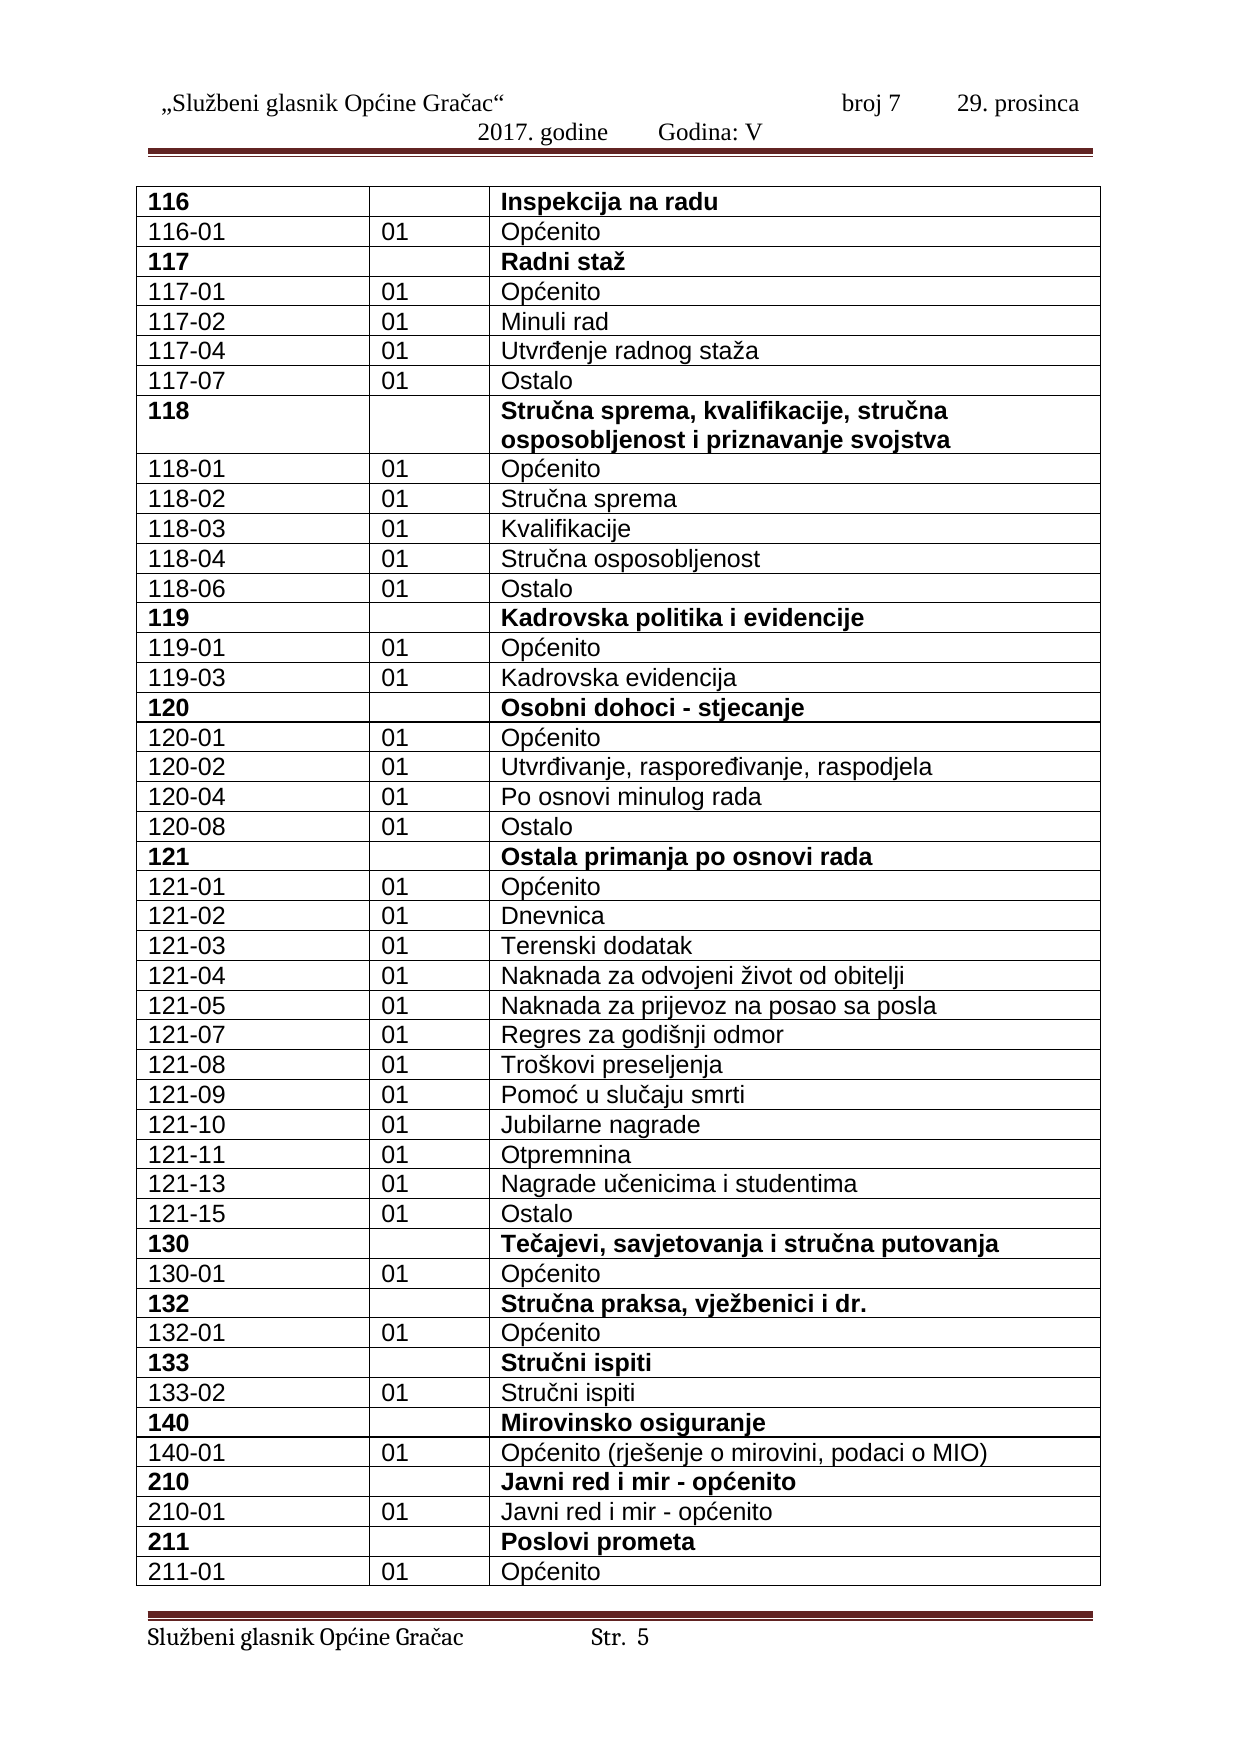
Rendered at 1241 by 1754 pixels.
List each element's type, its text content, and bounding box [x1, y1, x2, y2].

table_cell 01 [370, 901, 489, 930]
table_cell Općenito [490, 1557, 1100, 1585]
table_cell 01 [370, 1080, 489, 1109]
table_cell 133 [137, 1348, 369, 1377]
table_cell 121-01 [137, 871, 369, 900]
table_cell 117 [137, 247, 369, 276]
table_cell 01 [370, 1378, 489, 1407]
table_cell 211-01 [137, 1557, 369, 1585]
table_cell 132-01 [137, 1318, 369, 1347]
table_cell 121-08 [137, 1050, 369, 1079]
table_cell 117-02 [137, 306, 369, 335]
table_cell 210 [137, 1467, 369, 1496]
table_cell 117-07 [137, 366, 369, 395]
table_cell Kvalifikacije [490, 514, 1100, 543]
table_cell 121-13 [137, 1169, 369, 1198]
table_cell Po osnovi minulog rada [490, 782, 1100, 811]
table_cell [370, 603, 489, 632]
table_cell 140 [137, 1408, 369, 1436]
table_cell 01 [370, 1020, 489, 1049]
table_cell Minuli rad [490, 306, 1100, 335]
table_cell Općenito [490, 277, 1100, 305]
table_cell 01 [370, 484, 489, 513]
table_cell Ostala primanja po osnovi rada [490, 842, 1100, 870]
table_cell Osobni dohoci - stjecanje [490, 693, 1100, 721]
table_cell 121 [137, 842, 369, 870]
table_cell Ostalo [490, 1199, 1100, 1228]
table_cell 120-04 [137, 782, 369, 811]
table_cell [370, 842, 489, 870]
table_cell [370, 1527, 489, 1556]
table_cell 132 [137, 1289, 369, 1317]
table_cell [370, 1289, 489, 1317]
table_cell Stručni ispiti [490, 1378, 1100, 1407]
table_cell 120-02 [137, 752, 369, 781]
table_cell Kadrovska politika i evidencije [490, 603, 1100, 632]
table_cell Regres za godišnji odmor [490, 1020, 1100, 1049]
table_cell Općenito [490, 723, 1100, 751]
table_cell Općenito (rješenje o mirovini, podaci o MIO) [490, 1438, 1100, 1466]
table_cell Stručni ispiti [490, 1348, 1100, 1377]
table_cell 118-03 [137, 514, 369, 543]
table_cell Terenski dodatak [490, 931, 1100, 960]
table_cell Troškovi preseljenja [490, 1050, 1100, 1079]
table_cell 118-02 [137, 484, 369, 513]
table_cell 01 [370, 723, 489, 751]
table_cell 01 [370, 1557, 489, 1585]
table_cell Javni red i mir - općenito [490, 1497, 1100, 1526]
table_cell Nagrade učenicima i studentima [490, 1169, 1100, 1198]
table_cell Javni red i mir - općenito [490, 1467, 1100, 1496]
table_cell 140-01 [137, 1438, 369, 1466]
table_cell 01 [370, 1110, 489, 1138]
table_cell 121-03 [137, 931, 369, 960]
table_cell 120-08 [137, 812, 369, 841]
table_cell 01 [370, 752, 489, 781]
table_cell 01 [370, 454, 489, 483]
table_cell 130-01 [137, 1259, 369, 1287]
table_cell Općenito [490, 633, 1100, 662]
table_cell Naknada za odvojeni život od obitelji [490, 961, 1100, 989]
table_cell 119 [137, 603, 369, 632]
table_cell [370, 1229, 489, 1258]
table_cell Poslovi prometa [490, 1527, 1100, 1556]
table_cell 01 [370, 1050, 489, 1079]
table_cell 01 [370, 1318, 489, 1347]
table_cell 121-02 [137, 901, 369, 930]
table_cell Jubilarne nagrade [490, 1110, 1100, 1138]
table_cell Stručna sprema, kvalifikacije, stručna osposobljenost i priznavanje svojstva [490, 396, 1100, 453]
table_cell 121-15 [137, 1199, 369, 1228]
table_cell Općenito [490, 871, 1100, 900]
table_cell 01 [370, 544, 489, 572]
table_cell Općenito [490, 454, 1100, 483]
table_cell 133-02 [137, 1378, 369, 1407]
table_cell [370, 1408, 489, 1436]
table_cell 130 [137, 1229, 369, 1258]
table_cell 119-01 [137, 633, 369, 662]
table_cell 121-05 [137, 991, 369, 1019]
table_cell 117-04 [137, 336, 369, 365]
table_cell 01 [370, 663, 489, 692]
table_cell 119-03 [137, 663, 369, 692]
table_cell 118 [137, 396, 369, 453]
table_cell 01 [370, 217, 489, 246]
table_cell 01 [370, 633, 489, 662]
table_cell 01 [370, 931, 489, 960]
table_cell 01 [370, 514, 489, 543]
table_cell 01 [370, 336, 489, 365]
table_cell Utvrđivanje, raspoređivanje, raspodjela [490, 752, 1100, 781]
table_cell Radni staž [490, 247, 1100, 276]
table_cell 01 [370, 366, 489, 395]
table_cell [370, 396, 489, 453]
table_cell 116-01 [137, 217, 369, 246]
table_cell Tečajevi, savjetovanja i stručna putovanja [490, 1229, 1100, 1258]
table_cell Općenito [490, 1259, 1100, 1287]
table_cell 01 [370, 306, 489, 335]
table_cell Pomoć u slučaju smrti [490, 1080, 1100, 1109]
table_cell Ostalo [490, 812, 1100, 841]
table_cell [370, 1348, 489, 1377]
table_cell Stručna sprema [490, 484, 1100, 513]
table_cell [370, 187, 489, 216]
table_cell Naknada za prijevoz na posao sa posla [490, 991, 1100, 1019]
table_cell [370, 247, 489, 276]
table_cell 118-04 [137, 544, 369, 572]
table_cell 01 [370, 1438, 489, 1466]
table_cell 121-11 [137, 1140, 369, 1168]
table_cell Mirovinsko osiguranje [490, 1408, 1100, 1436]
table_cell Otpremnina [490, 1140, 1100, 1168]
table_cell Ostalo [490, 366, 1100, 395]
table_cell Dnevnica [490, 901, 1100, 930]
table_cell 01 [370, 782, 489, 811]
table_cell Kadrovska evidencija [490, 663, 1100, 692]
table_cell 121-07 [137, 1020, 369, 1049]
table_cell 121-09 [137, 1080, 369, 1109]
table_cell 118-06 [137, 574, 369, 602]
table_cell 01 [370, 1199, 489, 1228]
table_cell Općenito [490, 1318, 1100, 1347]
table_cell Inspekcija na radu [490, 187, 1100, 216]
table_cell Stručna osposobljenost [490, 544, 1100, 572]
table_cell 121-10 [137, 1110, 369, 1138]
table_cell 211 [137, 1527, 369, 1556]
table_cell [370, 1467, 489, 1496]
table_cell 01 [370, 812, 489, 841]
table_cell Općenito [490, 217, 1100, 246]
table_cell 120 [137, 693, 369, 721]
table_cell Stručna praksa, vježbenici i dr. [490, 1289, 1100, 1317]
table_cell Ostalo [490, 574, 1100, 602]
table_cell 01 [370, 574, 489, 602]
table_cell 01 [370, 1169, 489, 1198]
table_cell 01 [370, 1497, 489, 1526]
table_cell 118-01 [137, 454, 369, 483]
table_cell 210-01 [137, 1497, 369, 1526]
table_cell 01 [370, 991, 489, 1019]
table_cell 01 [370, 871, 489, 900]
table_cell 116 [137, 187, 369, 216]
table_cell [370, 693, 489, 721]
table_cell 120-01 [137, 723, 369, 751]
table_cell 117-01 [137, 277, 369, 305]
table_cell 01 [370, 961, 489, 989]
table_cell Utvrđenje radnog staža [490, 336, 1100, 365]
table_cell 01 [370, 1259, 489, 1287]
table_cell 01 [370, 277, 489, 305]
table_cell 01 [370, 1140, 489, 1168]
table_cell 121-04 [137, 961, 369, 989]
